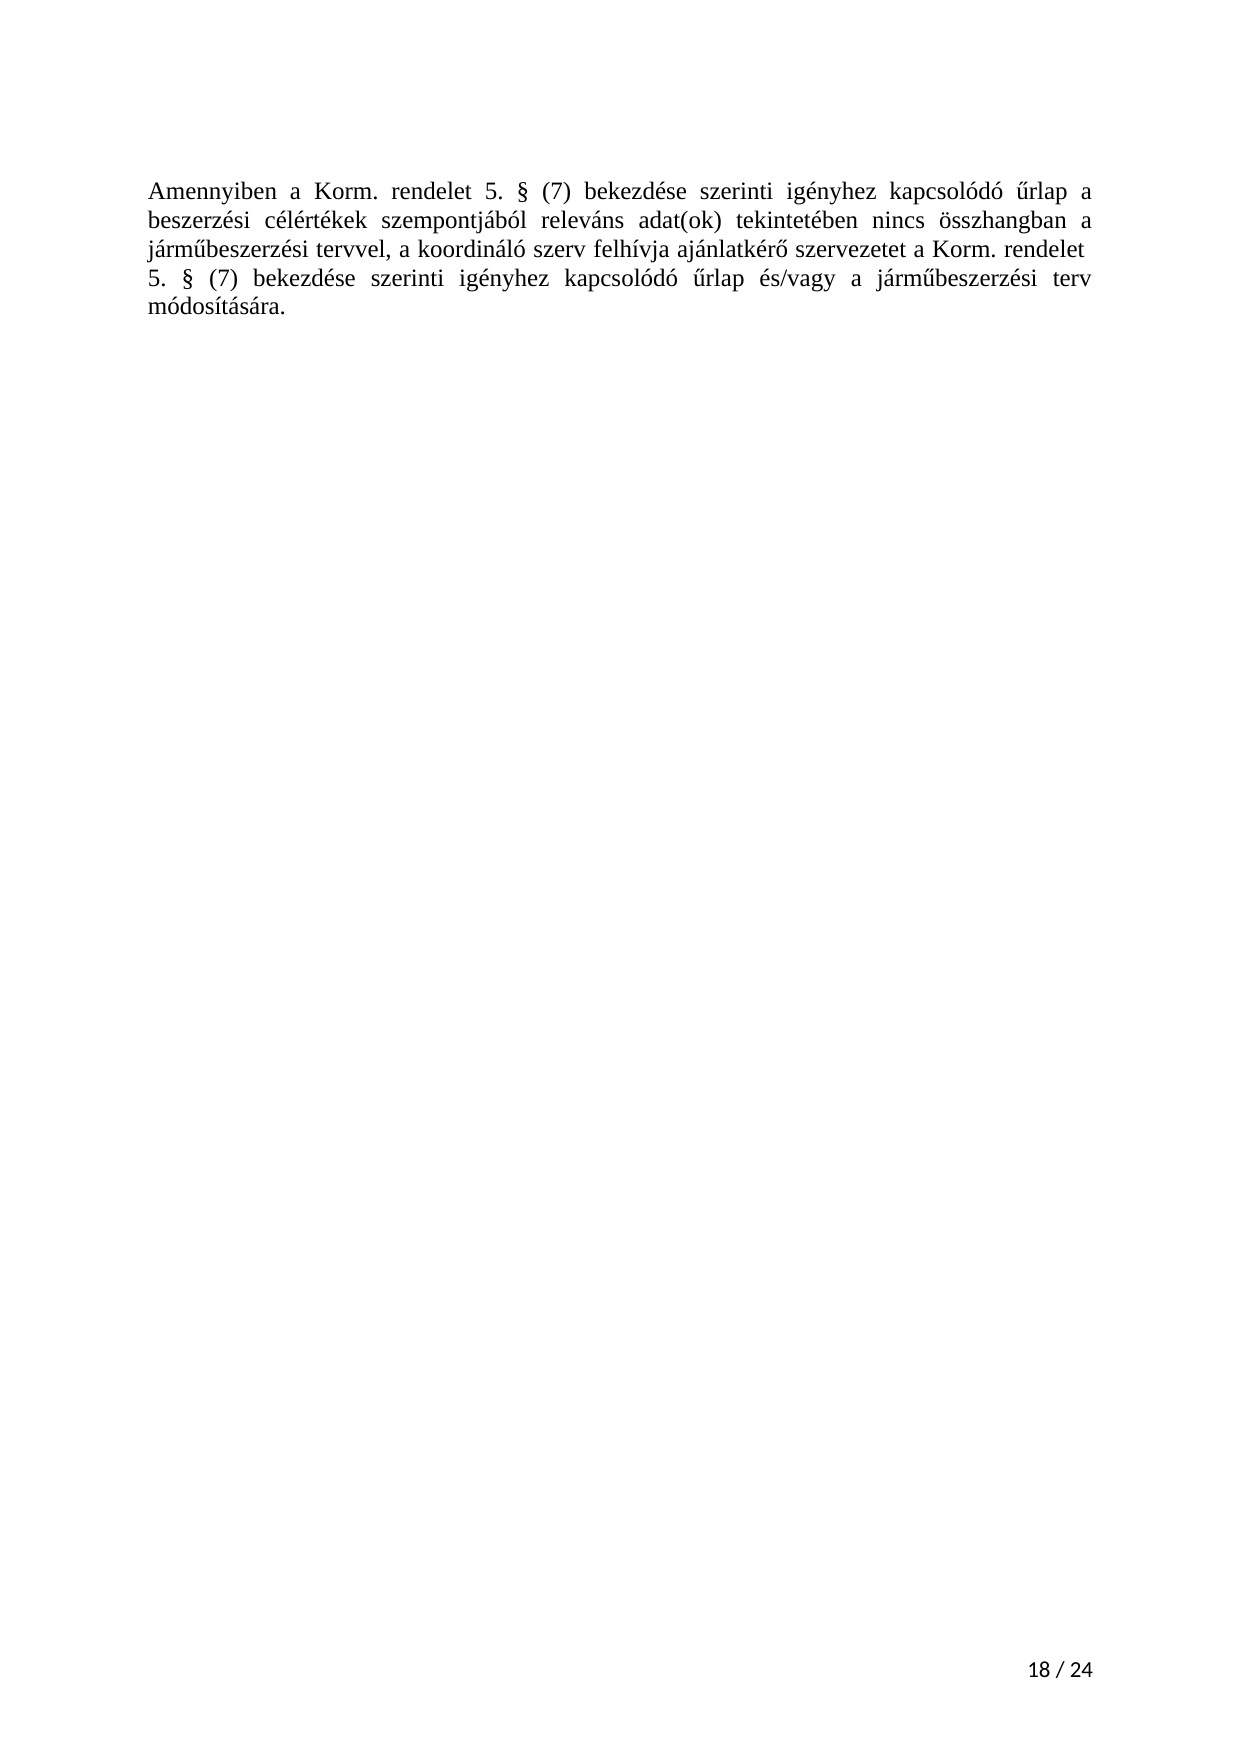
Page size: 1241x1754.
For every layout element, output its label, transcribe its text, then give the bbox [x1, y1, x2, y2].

text Amennyiben a Korm. rendelet 5. § (7) bekezdése szerinti igényhez kapcsolódó űrlap a beszerzési célértékek szempontjából releváns adat(ok) tekintetében nincs összhangban a járműbeszerzési tervvel, a koordináló szerv felhívja ajánlatkérő szervezetet a Korm. rendelet 5. § (7) bekezdése szerinti igényhez kapcsolódó űrlap és/vagy a járműbeszerzési terv módosítására. [148, 176, 1093, 320]
